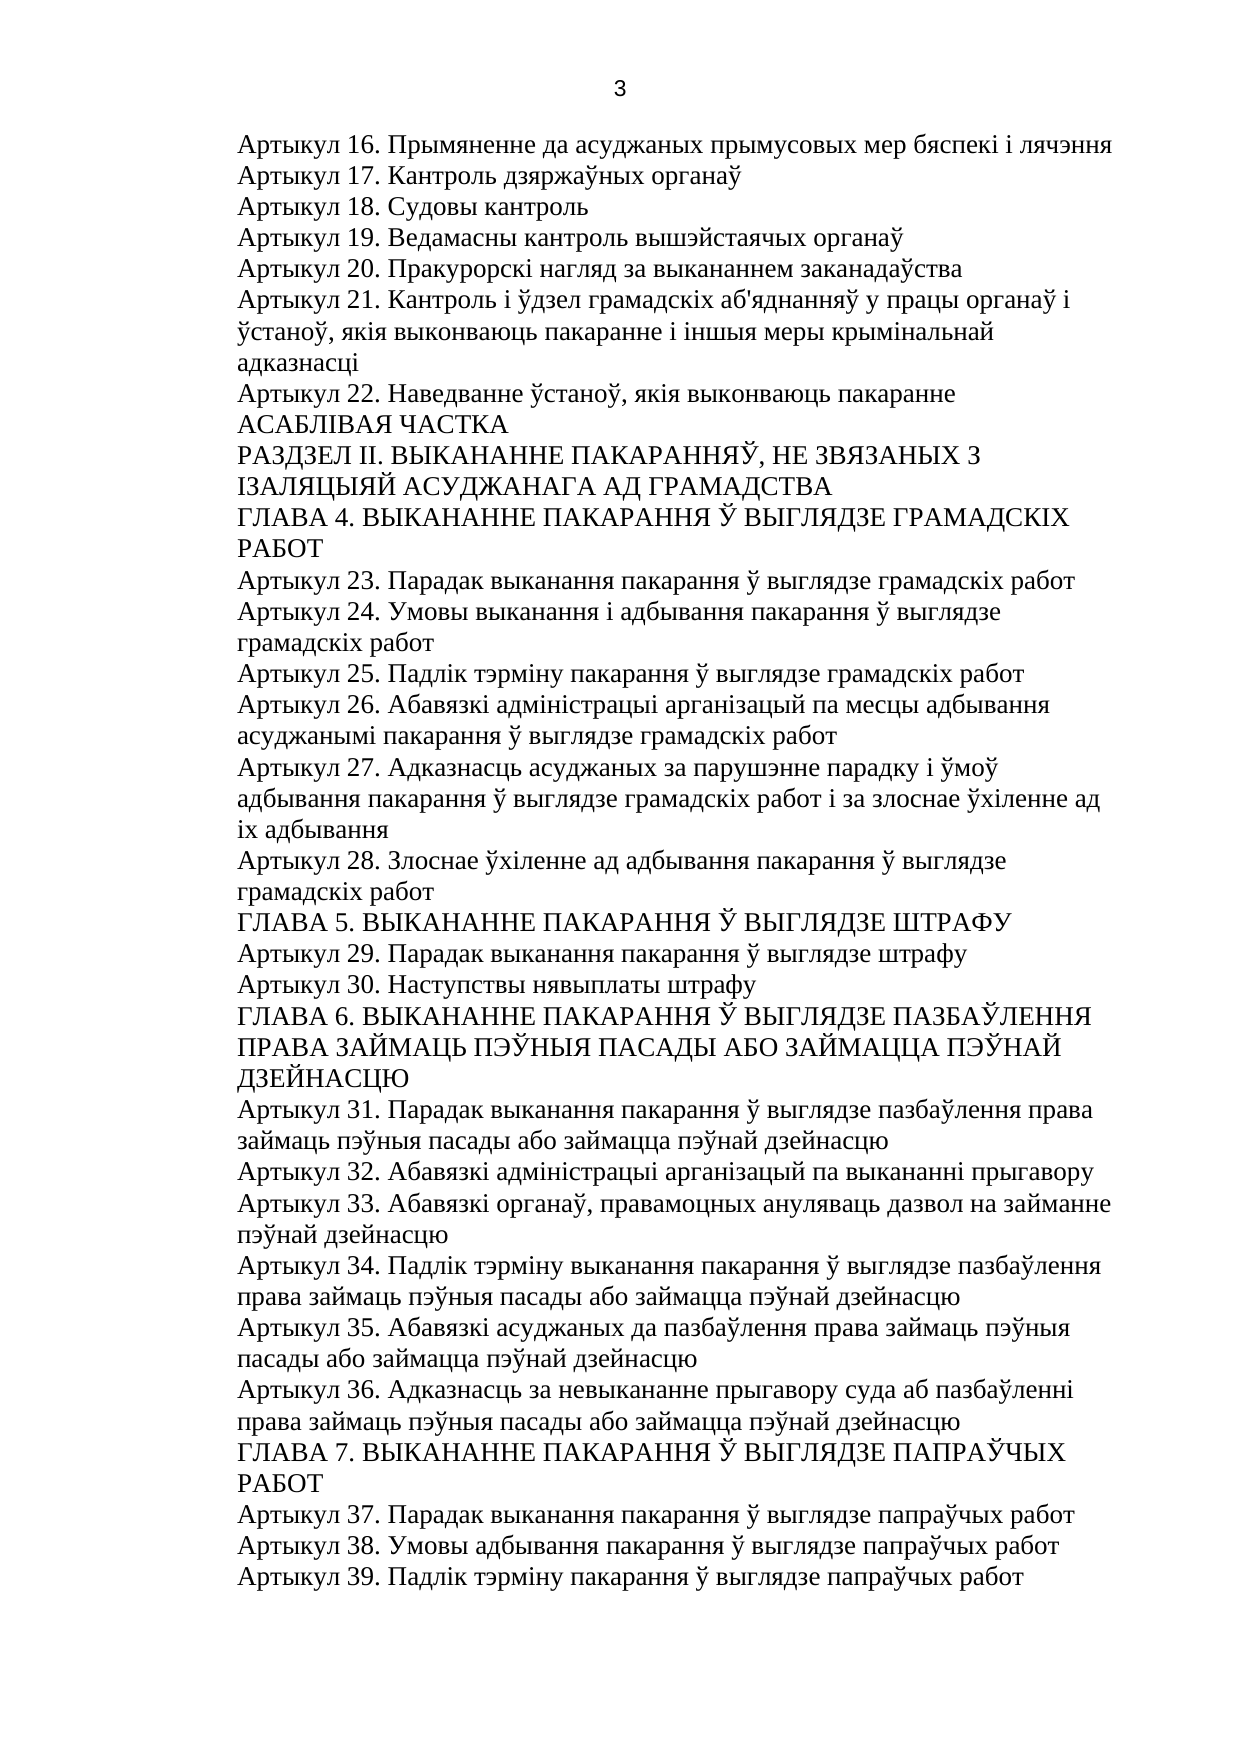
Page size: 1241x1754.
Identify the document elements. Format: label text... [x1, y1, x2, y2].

text Артыкул 16. Прымяненне да асуджаных прымусовых мер бяспекі і лячэння [237, 128, 1122, 159]
text Артыкул 27. Адказнасць асуджаных за парушэнне парадку і ўмоў адбывання пакарання ў выглядзе грамадскіх работ і за злоснае ўхіленне ад іх адбывання [237, 751, 1122, 844]
text Артыкул 37. Парадак выканання пакарання ў выглядзе папраўчых работ [237, 1498, 1122, 1529]
text Артыкул 20. Пракурорскі нагляд за выкананнем заканадаўства [237, 252, 1122, 283]
text Артыкул 32. Абавязкі адміністрацыі арганізацый па выкананні прыгавору [237, 1156, 1122, 1187]
text Артыкул 26. Абавязкі адміністрацыі арганізацый па месцы адбывання асуджанымі пакарання ў выглядзе грамадскіх работ [237, 688, 1122, 751]
text Артыкул 25. Падлік тэрміну пакарання ў выглядзе грамадскіх работ [237, 657, 1122, 688]
text Артыкул 22. Наведванне ўстаноў, якія выконваюць пакаранне [237, 377, 1122, 408]
text Артыкул 33. Абавязкі органаў, правамоцных ануляваць дазвол на займанне пэўнай дзейнасцю [237, 1187, 1122, 1249]
text Артыкул 28. Злоснае ўхіленне ад адбывання пакарання ў выглядзе грамадскіх работ [237, 844, 1122, 906]
text ГЛАВА 7. ВЫКАНАННЕ ПАКАРАННЯ Ў ВЫГЛЯДЗЕ ПАПРАЎЧЫХ РАБОТ [237, 1436, 1122, 1498]
text Артыкул 18. Судовы кантроль [237, 190, 1122, 221]
text Артыкул 39. Падлік тэрміну пакарання ў выглядзе папраўчых работ [237, 1560, 1122, 1592]
text Артыкул 23. Парадак выканання пакарання ў выглядзе грамадскіх работ [237, 564, 1122, 595]
text Артыкул 21. Кантроль і ўдзел грамадскіх аб'яднанняў у працы органаў і ўстаноў, якія выконваюць пакаранне і іншыя меры крымінальнай адказнасці [237, 283, 1122, 377]
text ГЛАВА 4. ВЫКАНАННЕ ПАКАРАННЯ Ў ВЫГЛЯДЗЕ ГРАМАДСКІХ РАБОТ [237, 501, 1122, 564]
text РАЗДЗЕЛ ІІ. ВЫКАНАННЕ ПАКАРАННЯЎ, НЕ ЗВЯЗАНЫХ З ІЗАЛЯЦЫЯЙ АСУДЖАНАГА АД ГРАМАДСТВА [237, 439, 1122, 501]
text Артыкул 29. Парадак выканання пакарання ў выглядзе штрафу [237, 937, 1122, 969]
text Артыкул 38. Умовы адбывання пакарання ў выглядзе папраўчых работ [237, 1529, 1122, 1560]
text Артыкул 17. Кантроль дзяржаўных органаў [237, 159, 1122, 190]
text ГЛАВА 6. ВЫКАНАННЕ ПАКАРАННЯ Ў ВЫГЛЯДЗЕ ПАЗБАЎЛЕННЯ ПРАВА ЗАЙМАЦЬ ПЭЎНЫЯ ПАСАДЫ АБО ЗАЙМАЦЦА ПЭЎНАЙ ДЗЕЙНАСЦЮ [237, 1000, 1122, 1093]
text ГЛАВА 5. ВЫКАНАННЕ ПАКАРАННЯ Ў ВЫГЛЯДЗЕ ШТРАФУ [237, 906, 1122, 937]
text Артыкул 36. Адказнасць за невыкананне прыгавору суда аб пазбаўленні права займаць пэўныя пасады або займацца пэўнай дзейнасцю [237, 1373, 1122, 1436]
text АСАБЛІВАЯ ЧАСТКА [237, 408, 1122, 439]
text Артыкул 19. Ведамасны кантроль вышэйстаячых органаў [237, 221, 1122, 252]
text Артыкул 35. Абавязкі асуджаных да пазбаўлення права займаць пэўныя пасады або займацца пэўнай дзейнасцю [237, 1311, 1122, 1373]
text Артыкул 30. Наступствы нявыплаты штрафу [237, 969, 1122, 1000]
text Артыкул 24. Умовы выканання і адбывання пакарання ў выглядзе грамадскіх работ [237, 595, 1122, 657]
text Артыкул 34. Падлік тэрміну выканання пакарання ў выглядзе пазбаўлення права займаць пэўныя пасады або займацца пэўнай дзейнасцю [237, 1249, 1122, 1311]
text Артыкул 31. Парадак выканання пакарання ў выглядзе пазбаўлення права займаць пэўныя пасады або займацца пэўнай дзейнасцю [237, 1093, 1122, 1156]
